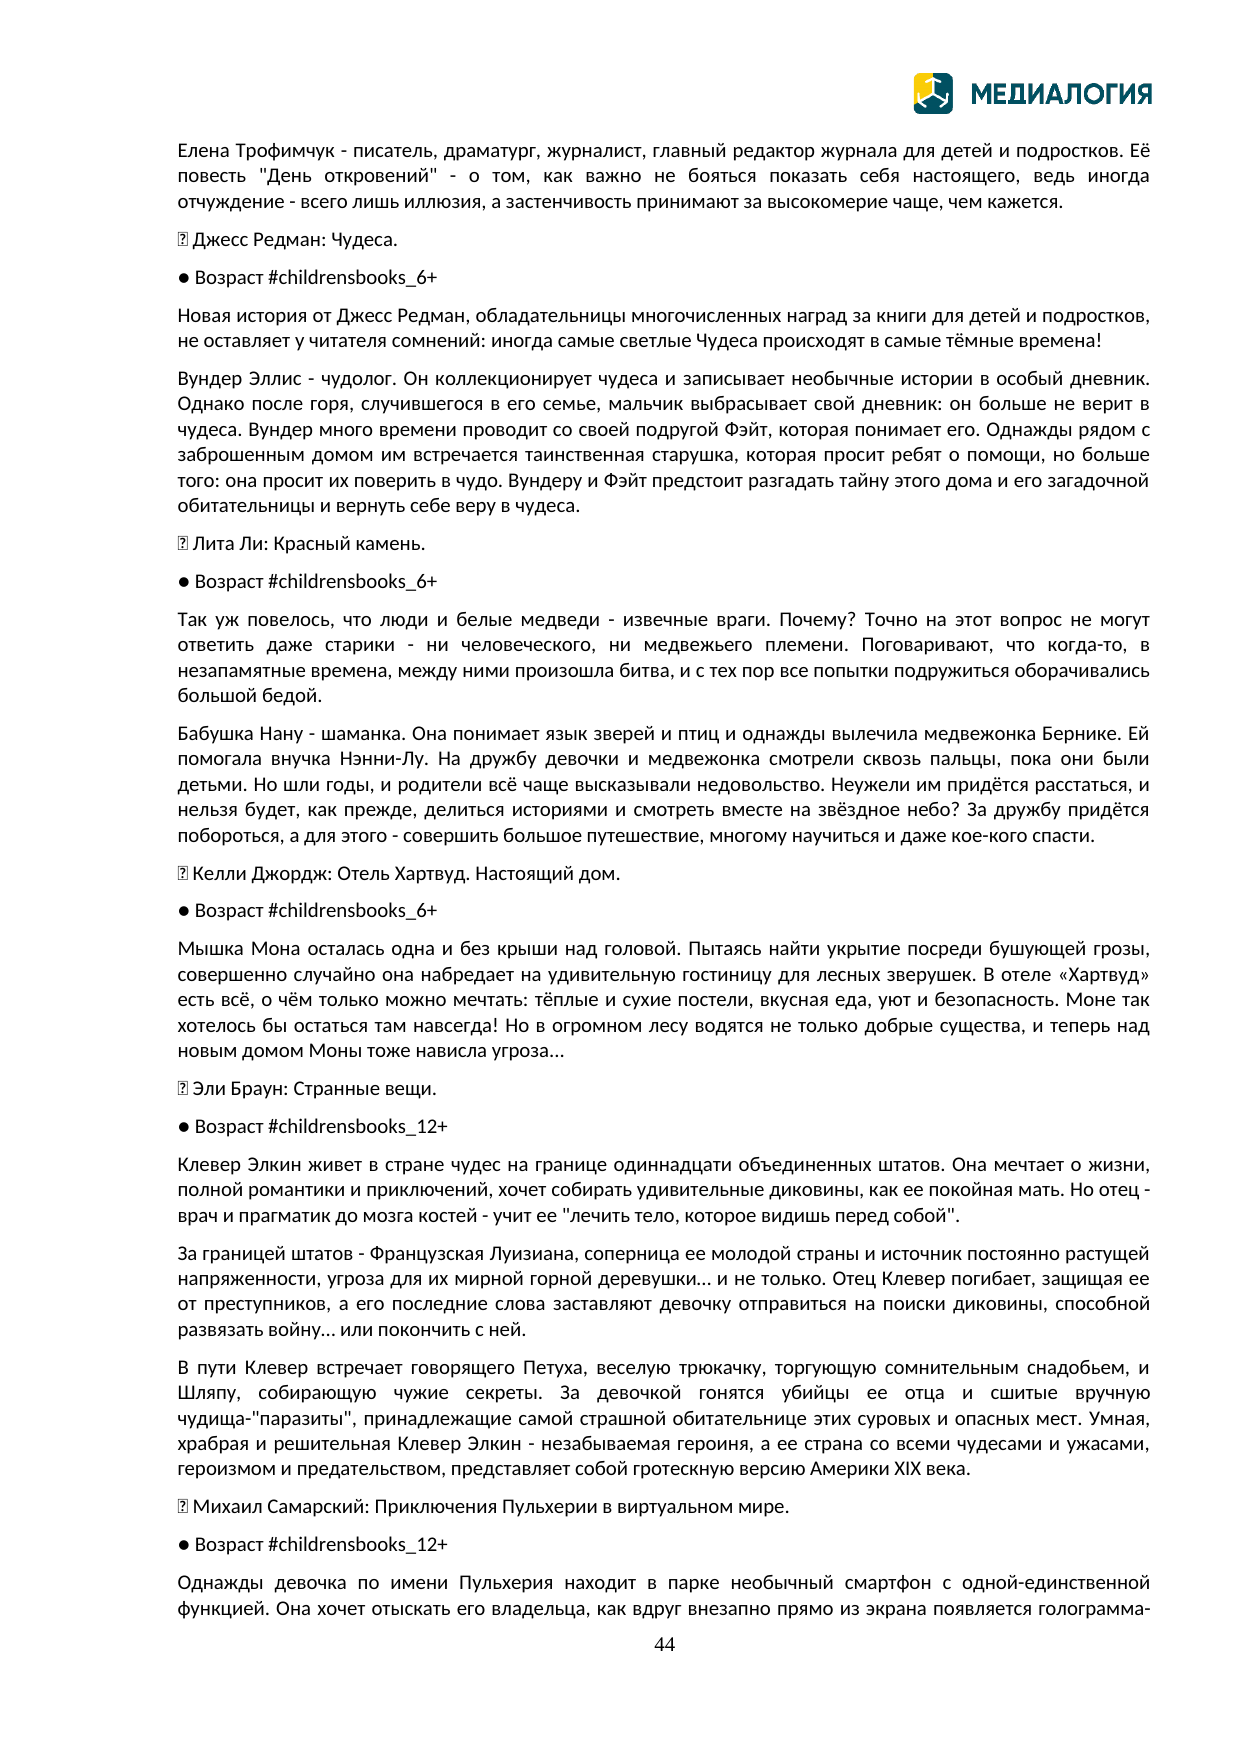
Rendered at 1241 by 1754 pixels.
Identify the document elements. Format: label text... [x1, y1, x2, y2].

text Мышка Мона осталась одна и без крыши над головой. Пытаясь найти укрытие посреди бушующей грозы, совершенно случайно она набредает на удивительную гостиницу для лесных зверушек. В отеле «Хартвуд» есть всё, о чём только можно мечтать: тёплые и сухие постели, вкусная еда, уют и безопасность. Моне так хотелось бы остаться там навсегда! Но в огромном лесу водятся не только добрые существа, и теперь над новым домом Моны тоже нависла угроза... [177, 936, 1152, 1063]
text Вундер Эллис - чудолог. Он коллекционирует чудеса и записывает необычные истории в особый дневник. Однако после горя, случившегося в его семье, мальчик выбрасывает свой дневник: он больше не верит в чудеса. Вундер много времени проводит со своей подругой Фэйт, которая понимает его. Однажды рядом с заброшенным домом им встречается таинственная старушка, которая просит ребят о помощи, но больше того: она просит их поверить в чудо. Вундеру и Фэйт предстоит разгадать тайну этого дома и его загадочной обитательницы и вернуть себе веру в чудеса. [177, 365, 1152, 518]
text 🔹 Джесс Редман: Чудеса. [177, 226, 1152, 251]
text ● Возраст #childrensbooks_12+ [177, 1531, 1152, 1557]
text 🔹 Келли Джордж: Отель Хартвуд. Настоящий дом. [177, 860, 1152, 885]
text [177, 1569, 1152, 1620]
text Новая история от Джесс Редман, обладательницы многочисленных наград за книги для детей и подростков, не оставляет у читателя сомнений: иногда самые светлые Чудеса происходят в самые тёмные времена! [177, 302, 1152, 353]
text ● Возраст #childrensbooks_12+ [177, 1113, 1152, 1138]
text Елена Трофимчук - писатель, драматург, журналист, главный редактор журнала для детей и подростков. Её повесть "День откровений" - о том, как важно не бояться показать себя настоящего, ведь иногда отчуждение - всего лишь иллюзия, а застенчивость принимают за высокомерие чаще, чем кажется. [177, 137, 1152, 213]
text ● Возраст #childrensbooks_6+ [177, 568, 1152, 593]
text 🔹 Лита Ли: Красный камень. [177, 530, 1152, 556]
text Бабушка Нану - шаманка. Она понимает язык зверей и птиц и однажды вылечила медвежонка Бернике. Ей помогала внучка Нэнни-Лу. На дружбу девочки и медвежонка смотрели сквозь пальцы, пока они были детьми. Но шли годы, и родители всё чаще высказывали недовольство. Неужели им придётся расстаться, и нельзя будет, как прежде, делиться историями и смотреть вместе на звёздное небо? За дружбу придётся побороться, а для этого - совершить большое путешествие, многому научиться и даже кое-кого спасти. [177, 720, 1152, 847]
text Так уж повелось, что люди и белые медведи - извечные враги. Почему? Точно на этот вопрос не могут ответить даже старики - ни человеческого, ни медвежьего племени. Поговаривают, что когда-то, в незапамятные времена, между ними произошла битва, и с тех пор все попытки подружиться оборачивались большой бедой. [177, 606, 1152, 708]
text ● Возраст #childrensbooks_6+ [177, 264, 1152, 289]
text 🔹 Эли Браун: Странные вещи. [177, 1075, 1152, 1101]
text 🔹 Михаил Самарский: Приключения Пульхерии в виртуальном мире. [177, 1493, 1152, 1519]
text В пути Клевер встречает говорящего Петуха, веселую трюкачку, торгующую сомнительным снадобьем, и Шляпу, собирающую чужие секреты. За девочкой гонятся убийцы ее отца и сшитые вручную чудища-"паразиты", принадлежащие самой страшной обитательнице этих суровых и опасных мест. Умная, храбрая и решительная Клевер Элкин - незабываемая героиня, а ее страна со всеми чудесами и ужасами, героизмом и предательством, представляет собой гротескную версию Америки XIX века. [177, 1354, 1152, 1481]
picture [913, 73, 1152, 114]
text ● Возраст #childrensbooks_6+ [177, 898, 1152, 923]
text Клевер Элкин живет в стране чудес на границе одиннадцати объединенных штатов. Она мечтает о жизни, полной романтики и приключений, хочет собирать удивительные диковины, как ее покойная мать. Но отец - врач и прагматик до мозга костей - учит ее "лечить тело, которое видишь перед собой". [177, 1151, 1152, 1227]
text За границей штатов - Французская Луизиана, соперница ее молодой страны и источник постоянно растущей напряженности, угроза для их мирной горной деревушки… и не только. Отец Клевер погибает, защищая ее от преступников, а его последние слова заставляют девочку отправиться на поиски диковины, способной развязать войну… или покончить с ней. [177, 1240, 1152, 1341]
